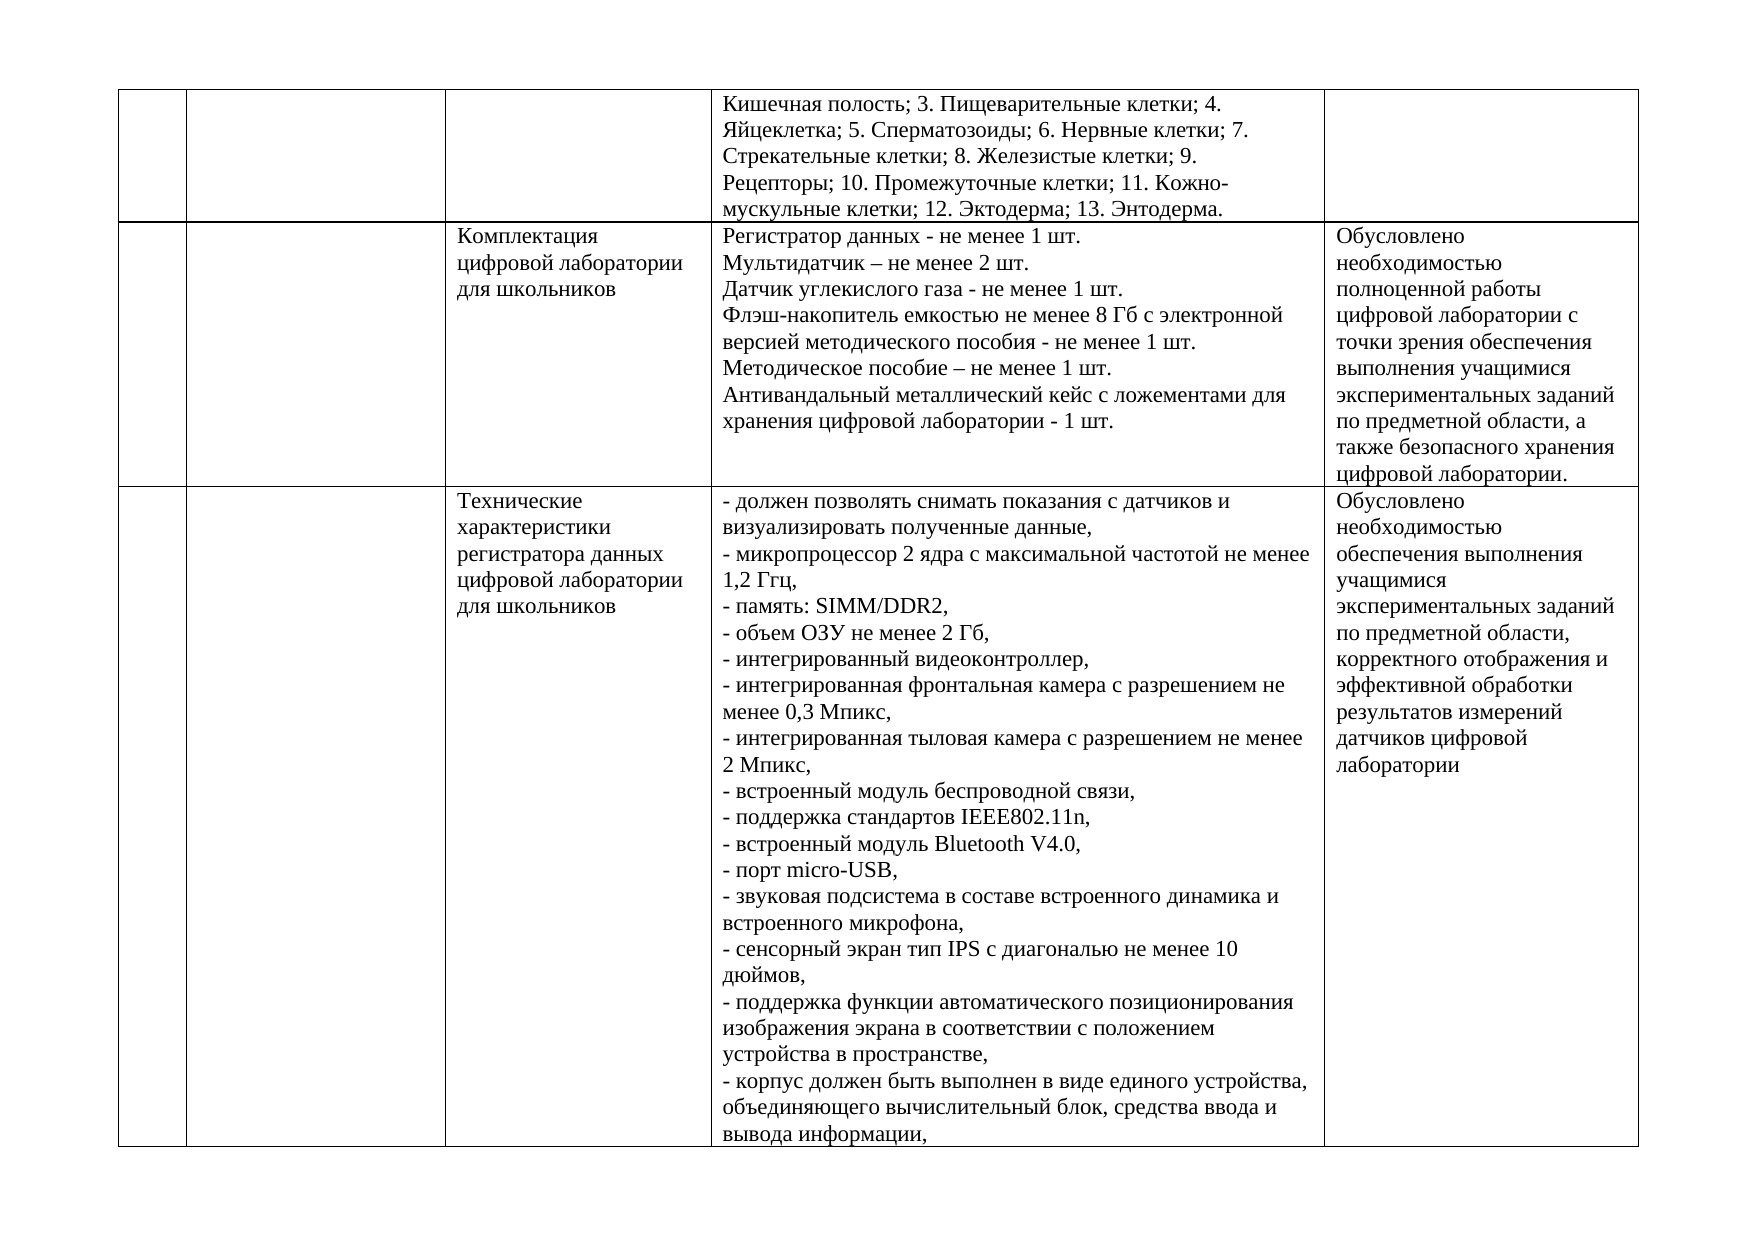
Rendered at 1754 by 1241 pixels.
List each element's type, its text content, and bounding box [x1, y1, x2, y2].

table_cell [119, 90, 186, 221]
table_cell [712, 487, 1324, 1146]
table_cell Комплектация цифровой лаборатории для школьников [446, 223, 711, 486]
table_cell [187, 223, 445, 486]
table_cell Обусловлено необходимостью полноценной работы цифровой лаборатории с точки зрения обеспечения выполнения учащимися экспериментальных заданий по предметной области, а также безопасного хранения цифровой лаборатории. [1325, 223, 1638, 486]
table_cell [187, 487, 445, 1146]
table_cell [119, 487, 186, 1146]
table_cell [1325, 90, 1638, 221]
table_cell [119, 223, 186, 486]
table_cell Регистратор данных - не менее 1 шт. Мультидатчик – не менее 2 шт. Датчик углекислого газа - не менее 1 шт. Флэш-накопитель емкостью не менее 8 Гб с электронной версией методического пособия - не менее 1 шт. Методическое пособие – не менее 1 шт. Антивандальный металлический кейс с ложементами для хранения цифровой лаборатории - 1 шт. [712, 223, 1324, 486]
table_cell [187, 90, 445, 221]
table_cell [446, 90, 711, 221]
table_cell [1325, 487, 1638, 1146]
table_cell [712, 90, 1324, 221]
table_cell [446, 487, 711, 1146]
